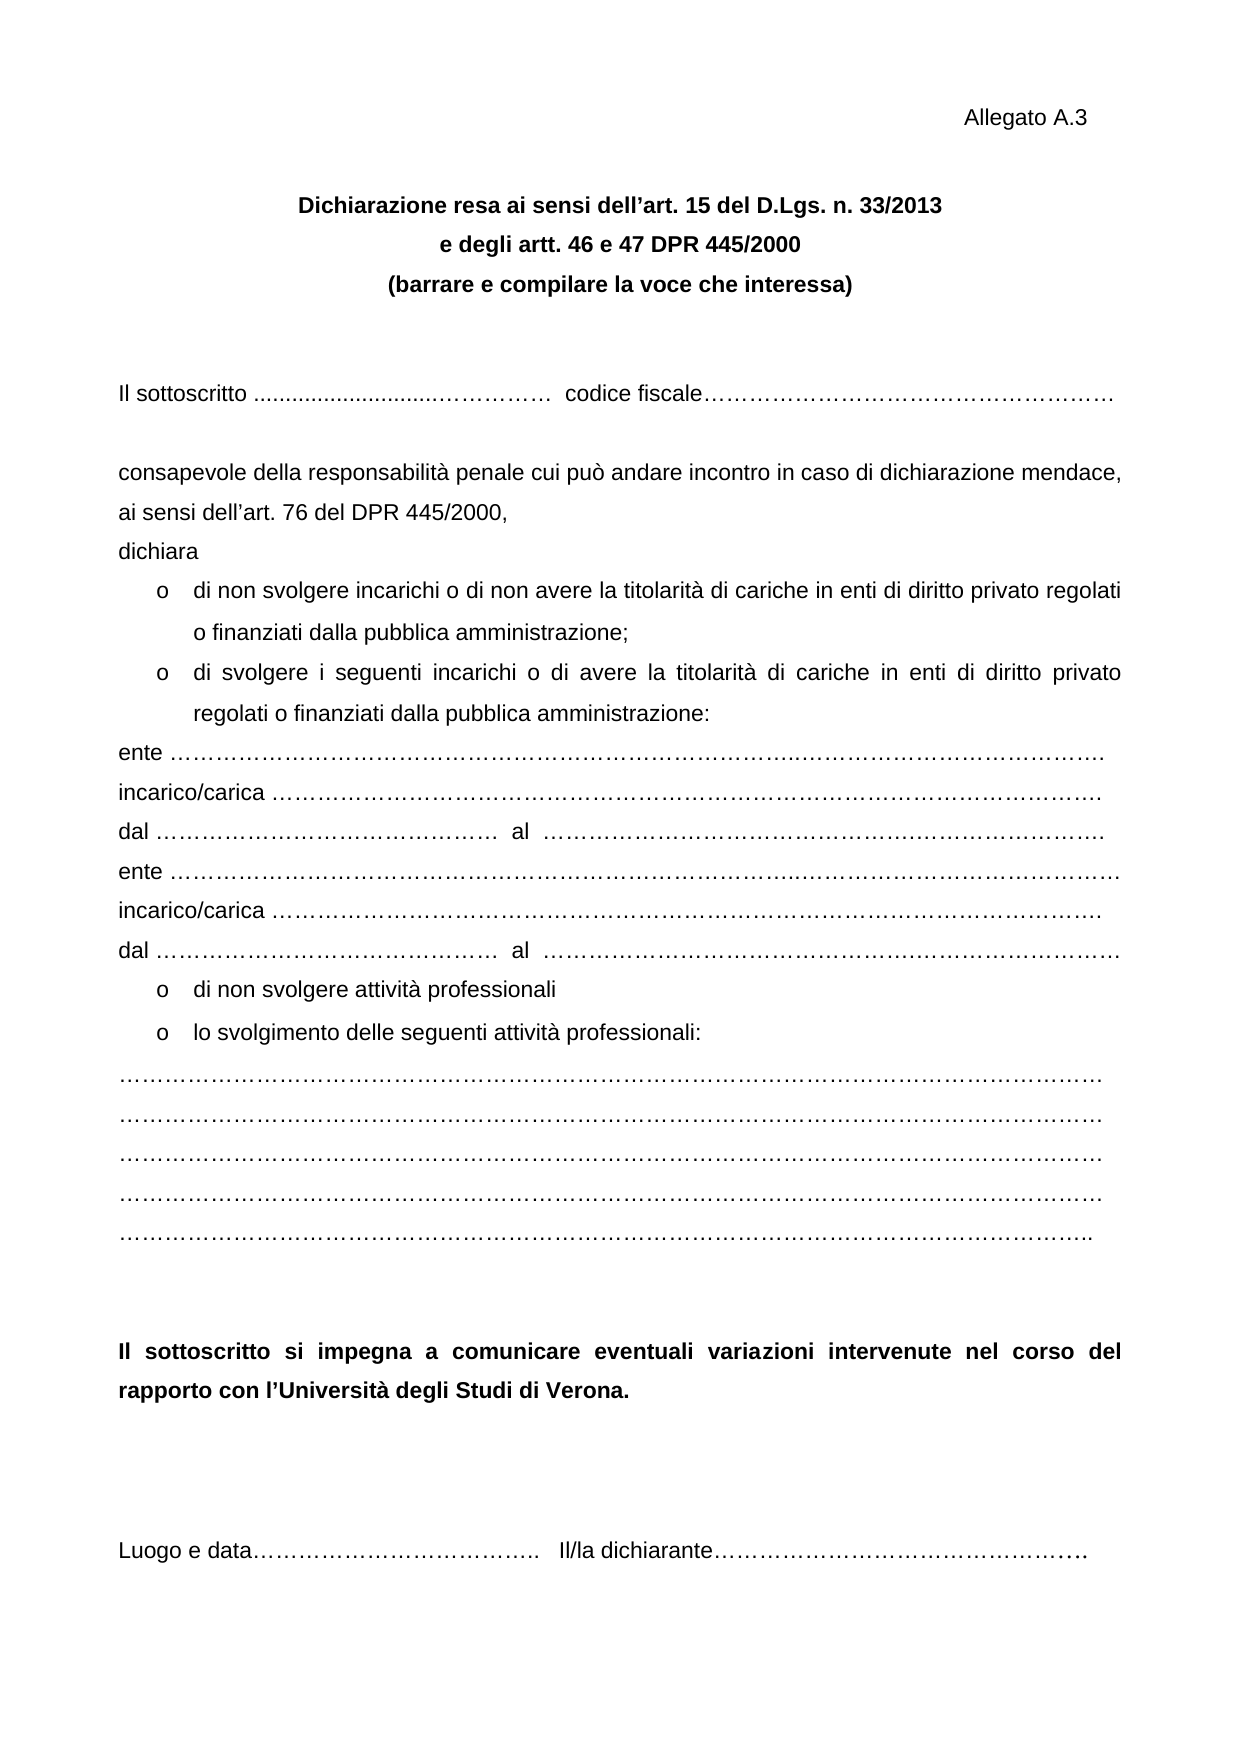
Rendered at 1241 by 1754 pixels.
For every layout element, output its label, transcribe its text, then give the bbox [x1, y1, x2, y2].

list di svolgere i seguenti incarichi o di avere la titolarità di cariche in enti di diritto privato regolati o finanziati dalla pubblica amministrazione: [156, 658, 1122, 726]
text ente ………………………………………………………………………..…………………………………. [118, 739, 1122, 766]
text dichiara [118, 538, 1122, 564]
text dal ……………………………………… al ………………………………………….……………………. [118, 818, 1122, 845]
list di non svolgere attività professionali [156, 976, 1122, 1004]
subtitle Dichiarazione resa ai sensi dell’art. 15 del D.Lgs. n. 33/2013 [118, 192, 1122, 218]
text Luogo e data……………………………….. Il/la dichiarante…………………………………………. [118, 1535, 1122, 1564]
subtitle Allegato A.3 [929, 103, 1122, 130]
list lo svolgimento delle seguenti attività professionali: [156, 1019, 1122, 1047]
text incarico/carica ………………………………………………………………………………………………. [118, 779, 1122, 805]
text incarico/carica ………………………………………………………………………………………………. [118, 897, 1122, 924]
subtitle e degli artt. 46 e 47 DPR 445/2000 [118, 231, 1122, 258]
text (barrare e compilare la voce che interessa) [118, 271, 1122, 297]
text ente ………………………………………………………………………..…………………………………… [118, 858, 1122, 884]
text ………………………………………………………………………………………………………………………………………………………………………………………………………………………………………………………………………………………………………………………………………………………………………………………………………………………………………………………………………………………………………………………………………………………………………………………….. [118, 1061, 1122, 1246]
list di non svolgere incarichi o di non avere la titolarità di cariche in enti di diritto privato regolati o finanziati dalla pubblica amministrazione; [156, 577, 1122, 645]
text Il sottoscritto .............................…………… codice fiscale……………………………………………… [118, 380, 1122, 406]
text Il sottoscritto si impegna a comunicare eventuali variazioni intervenute nel corso del rapporto con l’Università degli Studi di Verona. [118, 1338, 1122, 1403]
text dal ……………………………………… al ………………………………………….……………………… [118, 937, 1122, 963]
text consapevole della responsabilità penale cui può andare incontro in caso di dichiarazione mendace, ai sensi dell’art. 76 del DPR 445/2000, [118, 459, 1122, 525]
